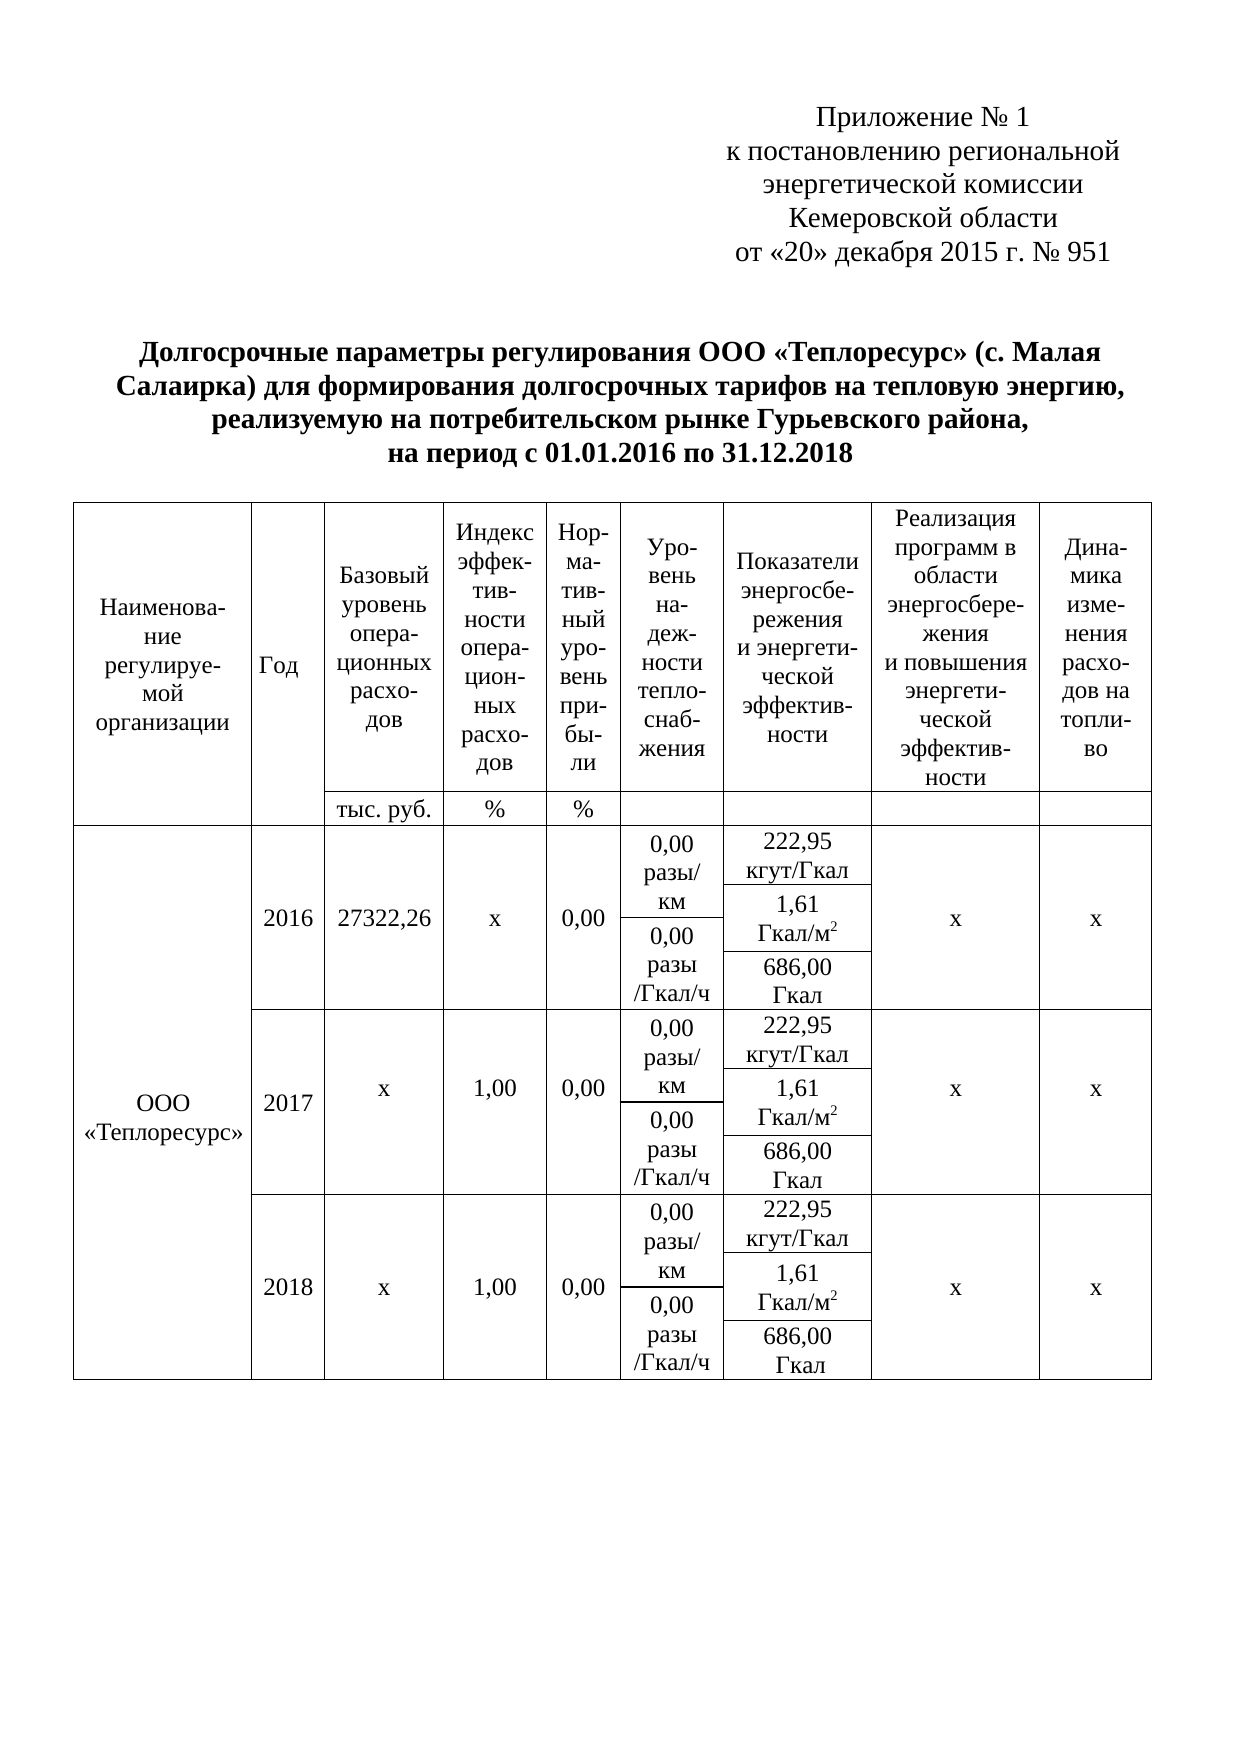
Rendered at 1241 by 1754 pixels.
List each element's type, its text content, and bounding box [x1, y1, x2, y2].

table_cell тыс. руб. [325, 792, 443, 825]
table_cell 222,95 кгут/Гкал [724, 826, 871, 884]
table_cell 0,00 разы/ км [621, 1010, 723, 1101]
table_cell 0,00 разы /Гкал/ч [621, 1288, 723, 1378]
table_header Дина-мика изме-нения расхо-дов на топли-во [1040, 503, 1151, 791]
text на период с 01.01.2016 по 31.12.2018 [89, 435, 1152, 468]
table_cell 686,00 Гкал [724, 952, 871, 1009]
table_cell % [547, 792, 620, 825]
table_header Уро-вень на-деж-ности тепло-снаб-жения [621, 503, 723, 791]
table_header Нор-ма-тив-ный уро-вень при-бы-ли [547, 503, 620, 791]
table_cell 0,00 разы/ км [621, 826, 723, 917]
table_cell 1,61 Гкал/м2 [724, 885, 871, 951]
table_cell x [1040, 1195, 1151, 1378]
table_cell 0,00 [547, 1010, 620, 1193]
table_cell [724, 792, 871, 825]
table_cell 686,00 Гкал [724, 1321, 871, 1378]
table_cell 0,00 [547, 826, 620, 1009]
table_header Наименова-ние регулируе-мой организации [74, 503, 251, 825]
table_cell x [325, 1195, 443, 1378]
text Кемеровской области от «20» декабря 2015 г. № 951 [664, 200, 1181, 267]
table_cell 1,00 [444, 1195, 546, 1378]
table_header Показатели энергосбе-режения и энергети-ческой эффектив-ности [724, 503, 871, 791]
table_cell x [872, 826, 1039, 1009]
table_cell 0,00 разы /Гкал/ч [621, 918, 723, 1009]
table_cell x [872, 1195, 1039, 1378]
table_cell 1,61 Гкал/м2 [724, 1069, 871, 1135]
table_cell 0,00 разы/ км [621, 1195, 723, 1286]
table_cell [621, 792, 723, 825]
table_header Индекс эффек-тив-ности опера-цион-ных расхо-дов [444, 503, 546, 791]
table_header Реализация программ в области энергосбере-жения и повышения энергети-ческой эффектив-ности [872, 503, 1039, 791]
table_cell 0,00 [547, 1195, 620, 1378]
table_cell [872, 792, 1039, 825]
table_cell x [1040, 826, 1151, 1009]
table_header Год [252, 503, 324, 825]
table_cell 686,00 Гкал [724, 1136, 871, 1193]
text Приложение № 1 к постановлению региональной [664, 99, 1181, 167]
table_cell 27322,26 [325, 826, 443, 1009]
table_cell ООО «Теплоресурс» [74, 826, 251, 1378]
table_cell 2018 [252, 1195, 324, 1378]
table_cell 1,61 Гкал/м2 [724, 1253, 871, 1320]
table_cell [1040, 792, 1151, 825]
table_cell 222,95 кгут/Гкал [724, 1010, 871, 1068]
table_cell x [1040, 1010, 1151, 1193]
table_header Базовый уровень опера-ционных расхо-дов [325, 503, 443, 791]
table_cell 2017 [252, 1010, 324, 1193]
text энергетической комиссии [664, 167, 1181, 200]
table_cell % [444, 792, 546, 825]
table_cell 2016 [252, 826, 324, 1009]
table_cell 0,00 разы /Гкал/ч [621, 1103, 723, 1193]
table_cell x [325, 1010, 443, 1193]
table_cell 1,00 [444, 1010, 546, 1193]
table_cell x [444, 826, 546, 1009]
table_cell x [872, 1010, 1039, 1193]
table_cell 222,95 кгут/Гкал [724, 1195, 871, 1252]
text Долгосрочные параметры регулирования ООО «Теплоресурс» (с. Малая Салаирка) для формирования долгосрочных тарифов на тепловую энергию, реализуемую на потребительском рынке Гурьевского района, [89, 334, 1152, 435]
